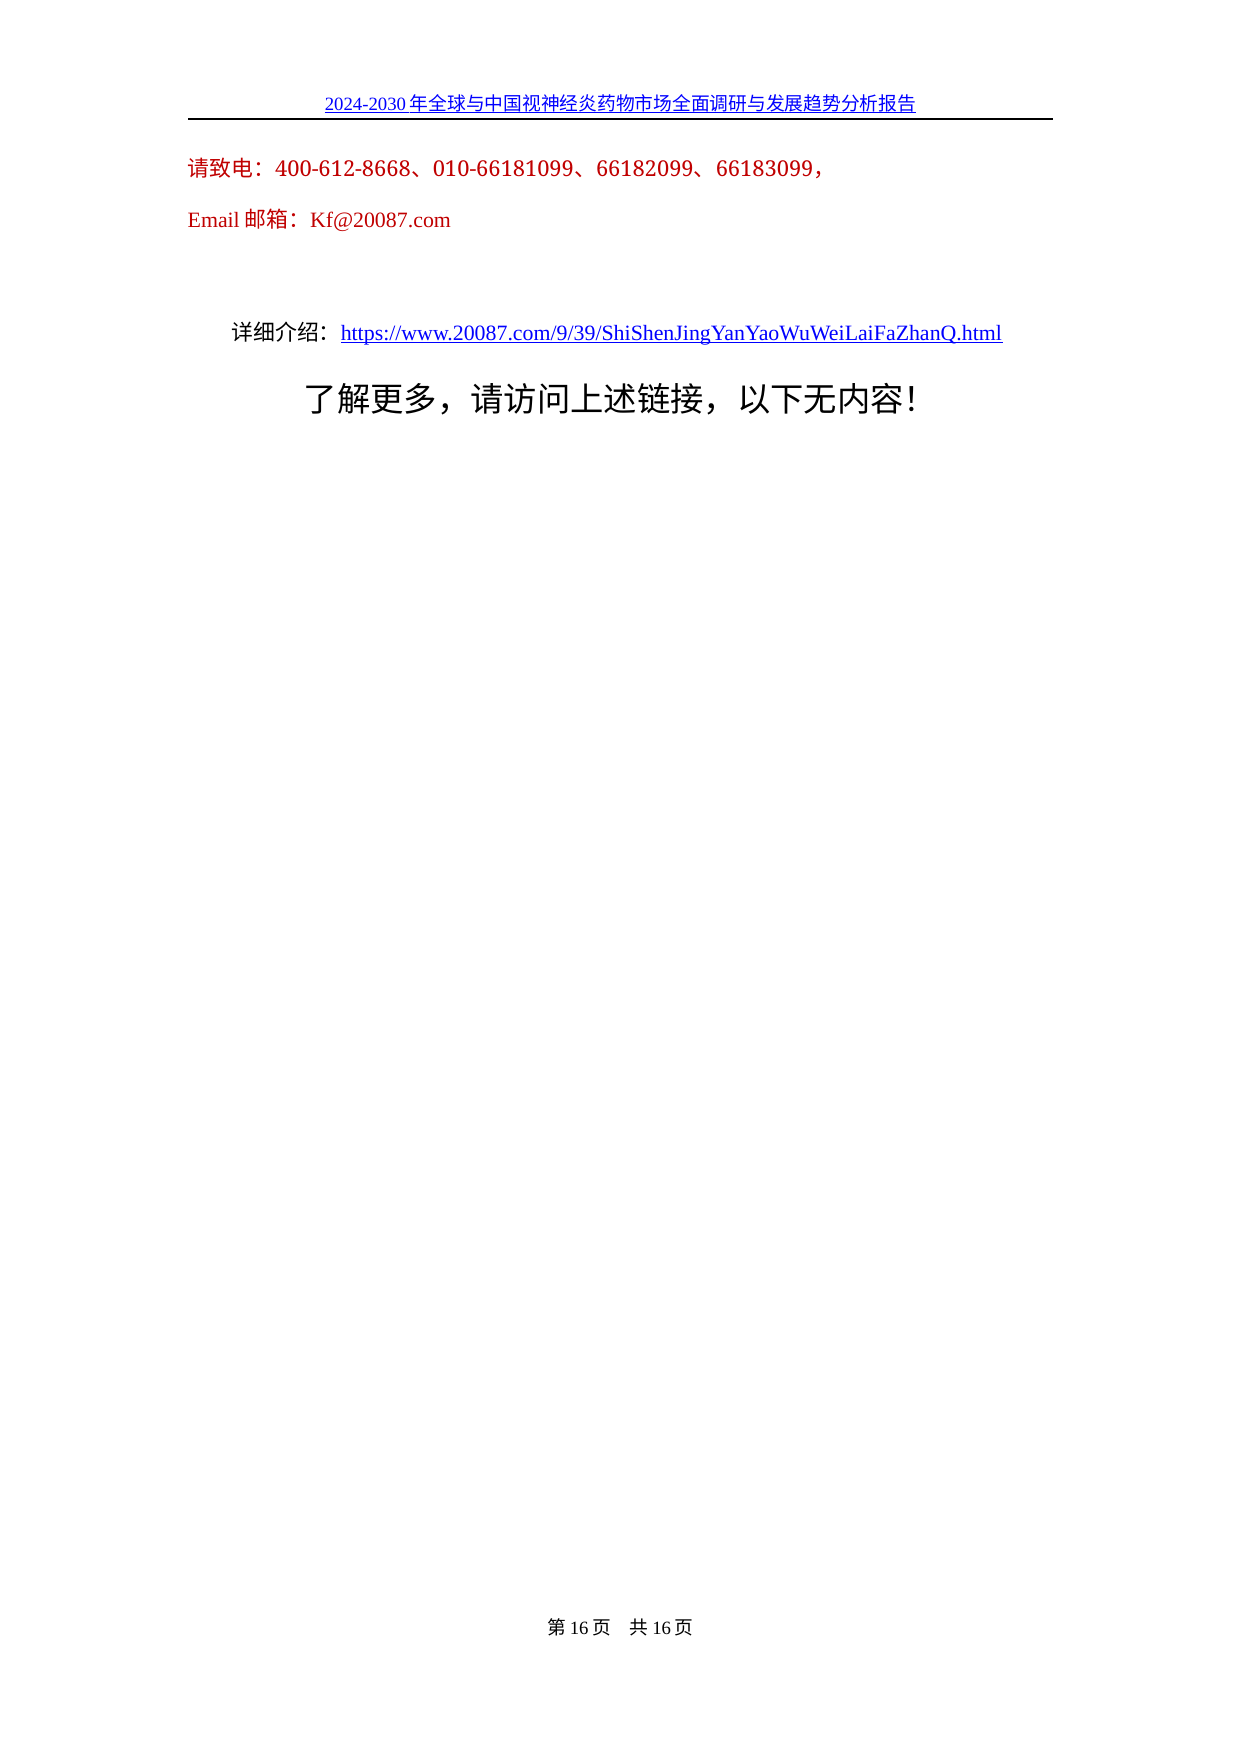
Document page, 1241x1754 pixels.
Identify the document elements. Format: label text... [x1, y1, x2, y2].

text Email邮箱：Kf@20087.com [187, 202, 1053, 234]
text 请致电：400-612-8668、010-66181099、66182099、66183099， [187, 150, 1053, 183]
title 了解更多，请访问上述链接，以下无内容！ [187, 365, 1053, 430]
text 详细介绍：https://www.20087.com/9/39/ShiShenJingYanYaoWuWeiLaiFaZhanQ.html [187, 315, 1053, 347]
